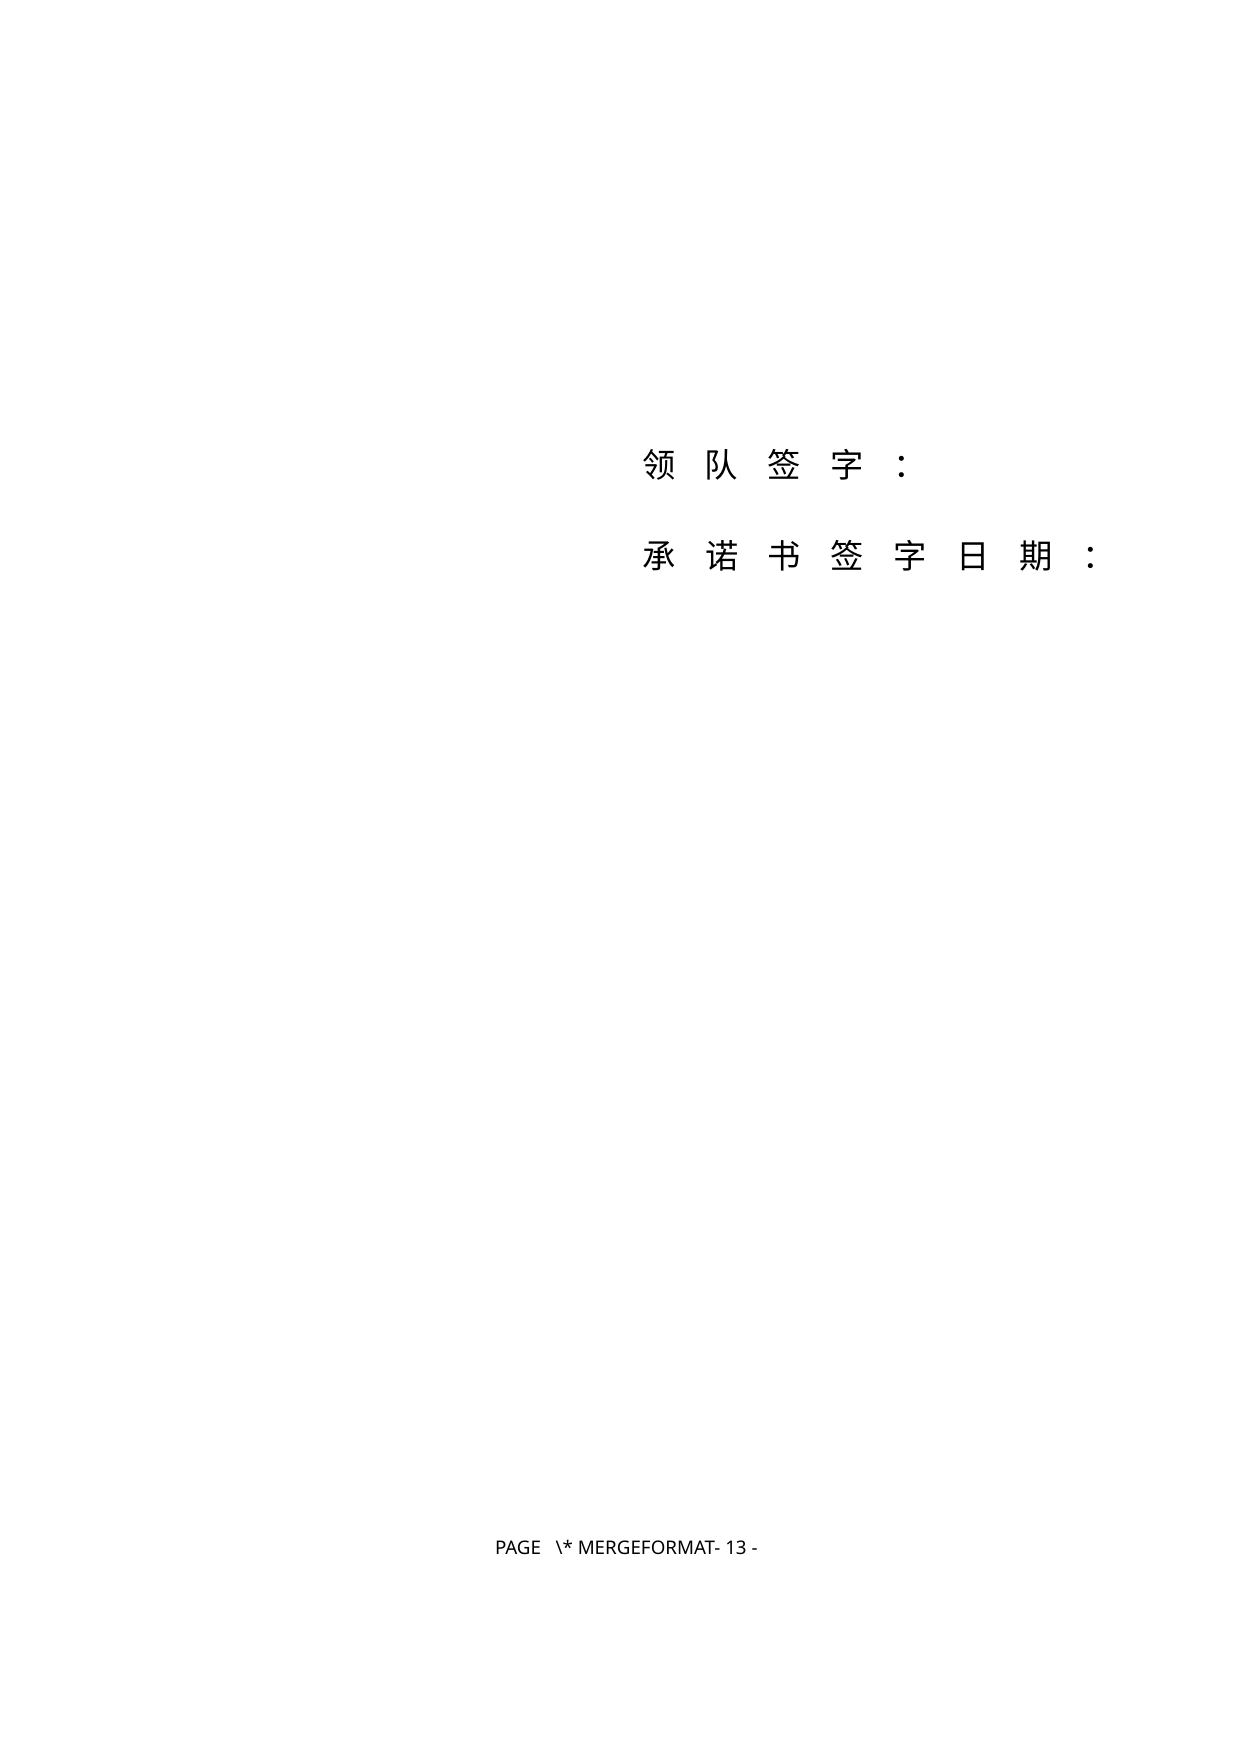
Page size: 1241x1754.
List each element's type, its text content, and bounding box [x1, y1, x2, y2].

text 承诺书签字日期： [170, 508, 1082, 599]
text 领队签字： [170, 418, 1082, 508]
